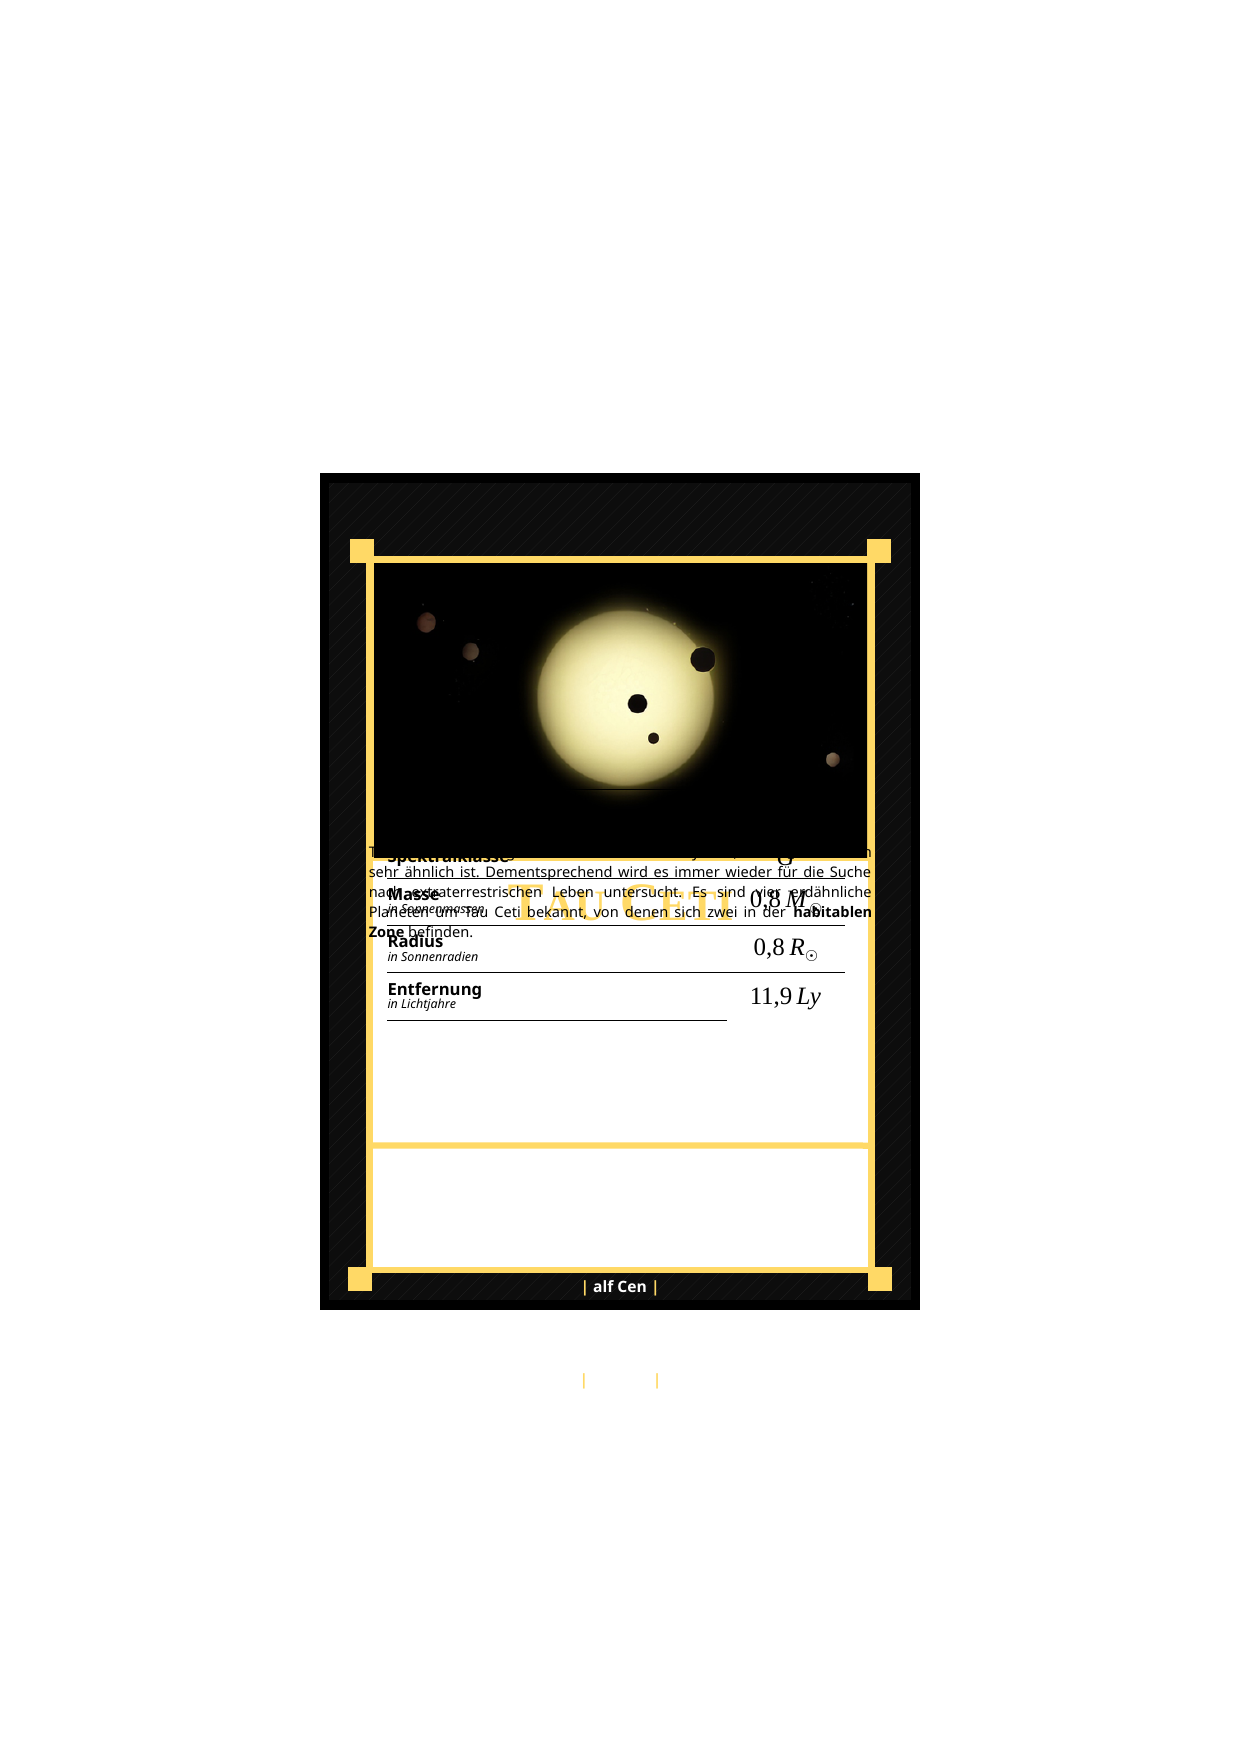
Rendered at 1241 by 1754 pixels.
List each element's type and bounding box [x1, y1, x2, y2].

picture [374, 563, 868, 858]
